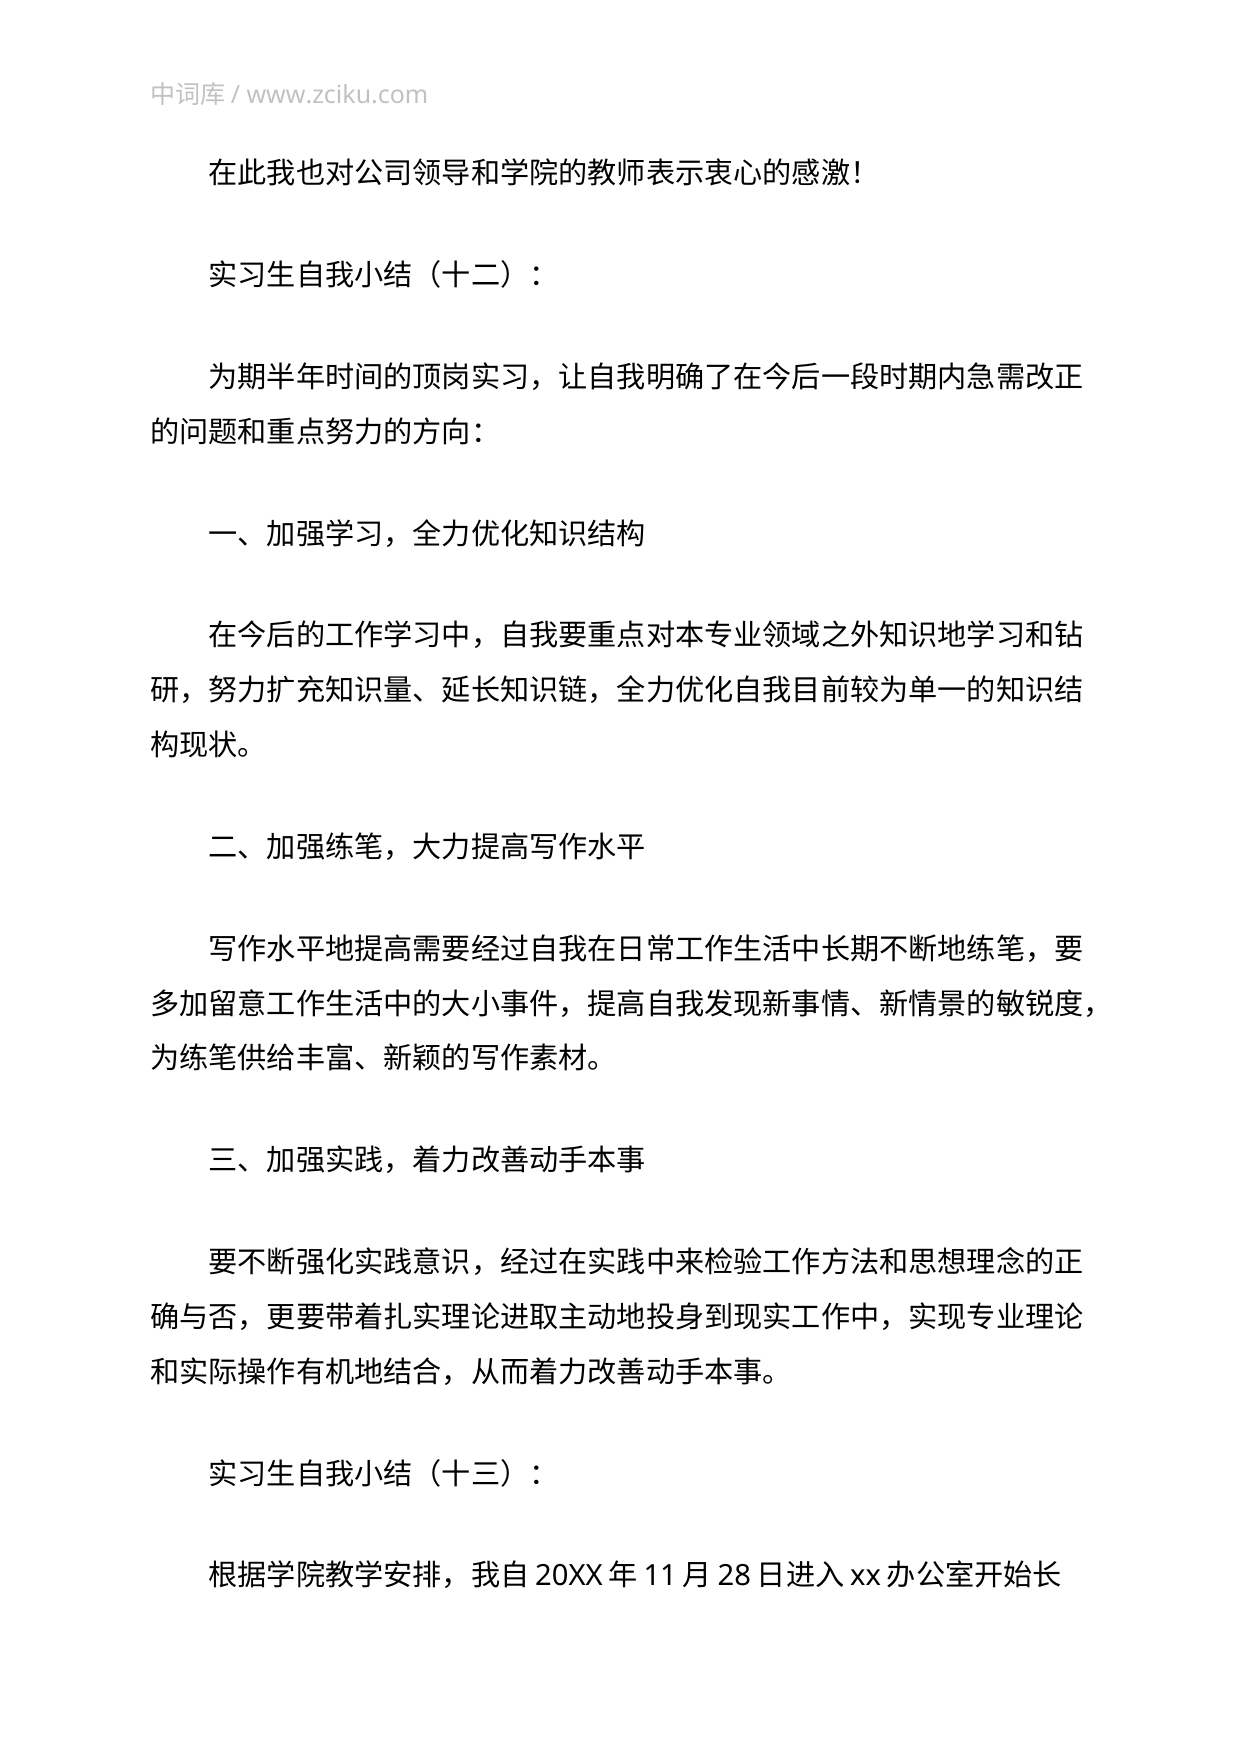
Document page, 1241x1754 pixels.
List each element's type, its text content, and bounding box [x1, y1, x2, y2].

text 三、加强实践，着力改善动手本事 [150, 1137, 1090, 1179]
text 要不断强化实践意识，经过在实践中来检验工作方法和思想理念的正确与否，更要带着扎实理论进取主动地投身到现实工作中，实现专业理论和实际操作有机地结合，从而着力改善动手本事。 [150, 1239, 1090, 1391]
text 写作水平地提高需要经过自我在日常工作生活中长期不断地练笔，要多加留意工作生活中的大小事件，提高自我发现新事情、新情景的敏锐度，为练笔供给丰富、新颖的写作素材。 [150, 925, 1090, 1077]
text 二、加强练笔，大力提高写作水平 [150, 823, 1090, 866]
text 在今后的工作学习中，自我要重点对本专业领域之外知识地学习和钻研，努力扩充知识量、延长知识链，全力优化自我目前较为单一的知识结构现状。 [150, 612, 1090, 764]
text 为期半年时间的顶岗实习，让自我明确了在今后一段时期内急需改正的问题和重点努力的方向： [150, 353, 1090, 451]
text 实习生自我小结（十二）： [150, 252, 1090, 294]
text 一、加强学习，全力优化知识结构 [150, 510, 1090, 552]
text 实习生自我小结（十三）： [150, 1450, 1090, 1492]
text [150, 1552, 1090, 1594]
text 在此我也对公司领导和学院的教师表示衷心的感激！ [150, 150, 1090, 192]
